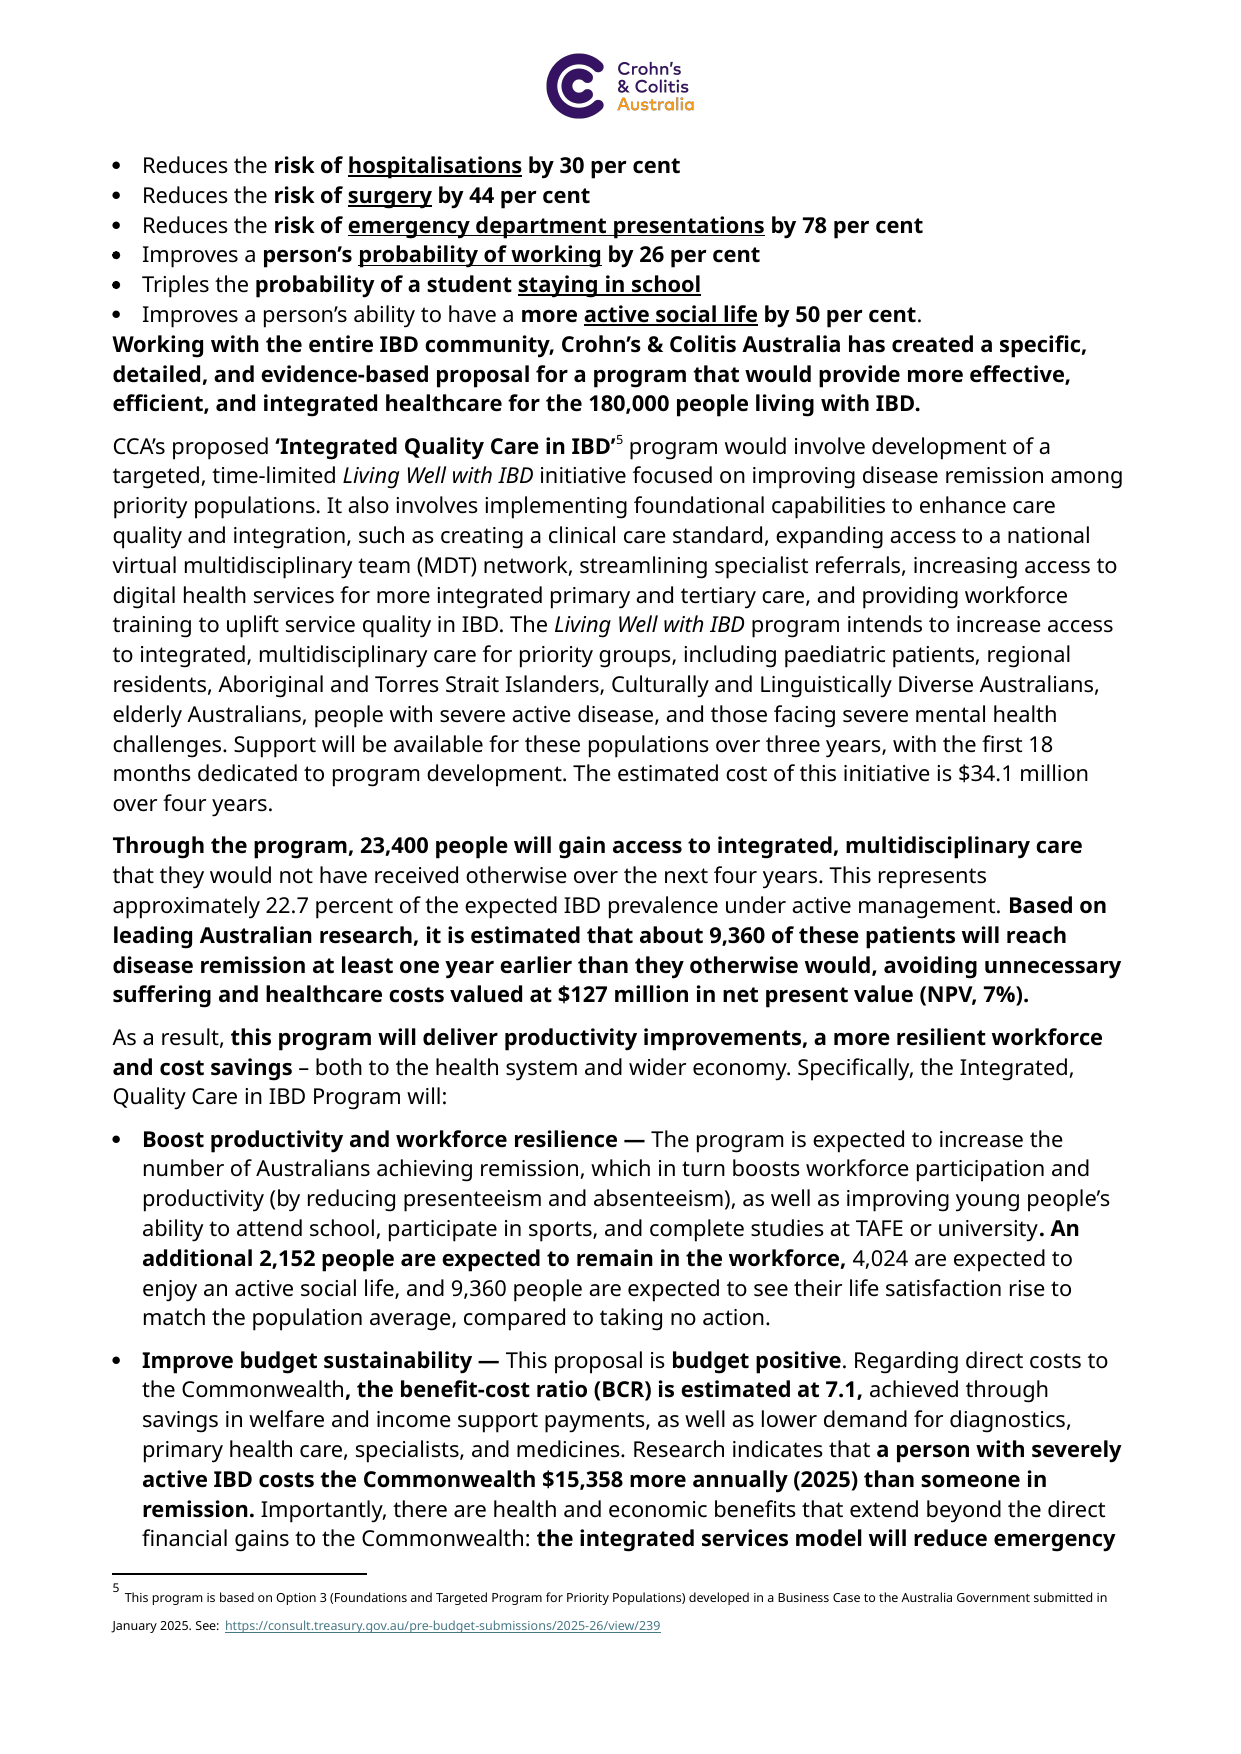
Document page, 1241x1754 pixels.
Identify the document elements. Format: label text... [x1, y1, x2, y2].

list Improves a person’s ability to have a more active social life by 50 per cent. [112, 299, 1128, 329]
picture [534, 41, 706, 131]
text Working with the entire IBD community, Crohn’s & Colitis Australia has created a specific, detailed, and evidence-based proposal for a program that would provide more effective, efficient, and integrated healthcare for the 180,000 people living with IBD. [112, 329, 1128, 418]
list Improves a person’s probability of working by 26 per cent [112, 239, 1128, 269]
text CCA’s proposed ‘Integrated Quality Care in IBD’ program would involve development of a targeted, time-limited Living Well with IBD initiative focused on improving disease remission among priority populations. It also involves implementing foundational capabilities to enhance care quality and integration, such as creating a clinical care standard, expanding access to a national virtual multidisciplinary team (MDT) network, streamlining specialist referrals, increasing access to digital health services for more integrated primary and tertiary care, and providing workforce training to uplift service quality in IBD. The Living Well with IBD program intends to increase access to integrated, multidisciplinary care for priority groups, including paediatric patients, regional residents, Aboriginal and Torres Strait Islanders, Culturally and Linguistically Diverse Australians, elderly Australians, people with severe active disease, and those facing severe mental health challenges. Support will be available for these populations over three years, with the first 18 months dedicated to program development. The estimated cost of this initiative is $34.1 million over four years. [112, 431, 1128, 818]
text Through the program, 23,400 people will gain access to integrated, multidisciplinary care that they would not have received otherwise over the next four years. This represents approximately 22.7 percent of the expected IBD prevalence under active management. Based on leading Australian research, it is estimated that about 9,360 of these patients will reach disease remission at least one year earlier than they otherwise would, avoiding unnecessary suffering and healthcare costs valued at $127 million in net present value (NPV, 7%). [112, 830, 1128, 1009]
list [112, 1344, 1128, 1553]
list Reduces the risk of surgery by 44 per cent [112, 180, 1128, 209]
text As a result, this program will deliver productivity improvements, a more resilient workforce and cost savings – both to the health system and wider economy. Specifically, the Integrated, Quality Care in IBD Program will: [112, 1022, 1128, 1111]
list Reduces the risk of hospitalisations by 30 per cent [112, 150, 1128, 180]
list Reduces the risk of emergency department presentations by 78 per cent [112, 209, 1128, 239]
list Triples the probability of a student staying in school [112, 269, 1128, 299]
list Boost productivity and workforce resilience — The program is expected to increase the number of Australians achieving remission, which in turn boosts workforce participation and productivity (by reducing presenteeism and absenteeism), as well as improving young people’s ability to attend school, participate in sports, and complete studies at TAFE or university. An additional 2,152 people are expected to remain in the workforce, 4,024 are expected to enjoy an active social life, and 9,360 people are expected to see their life satisfaction rise to match the population average, compared to taking no action. [112, 1123, 1128, 1332]
